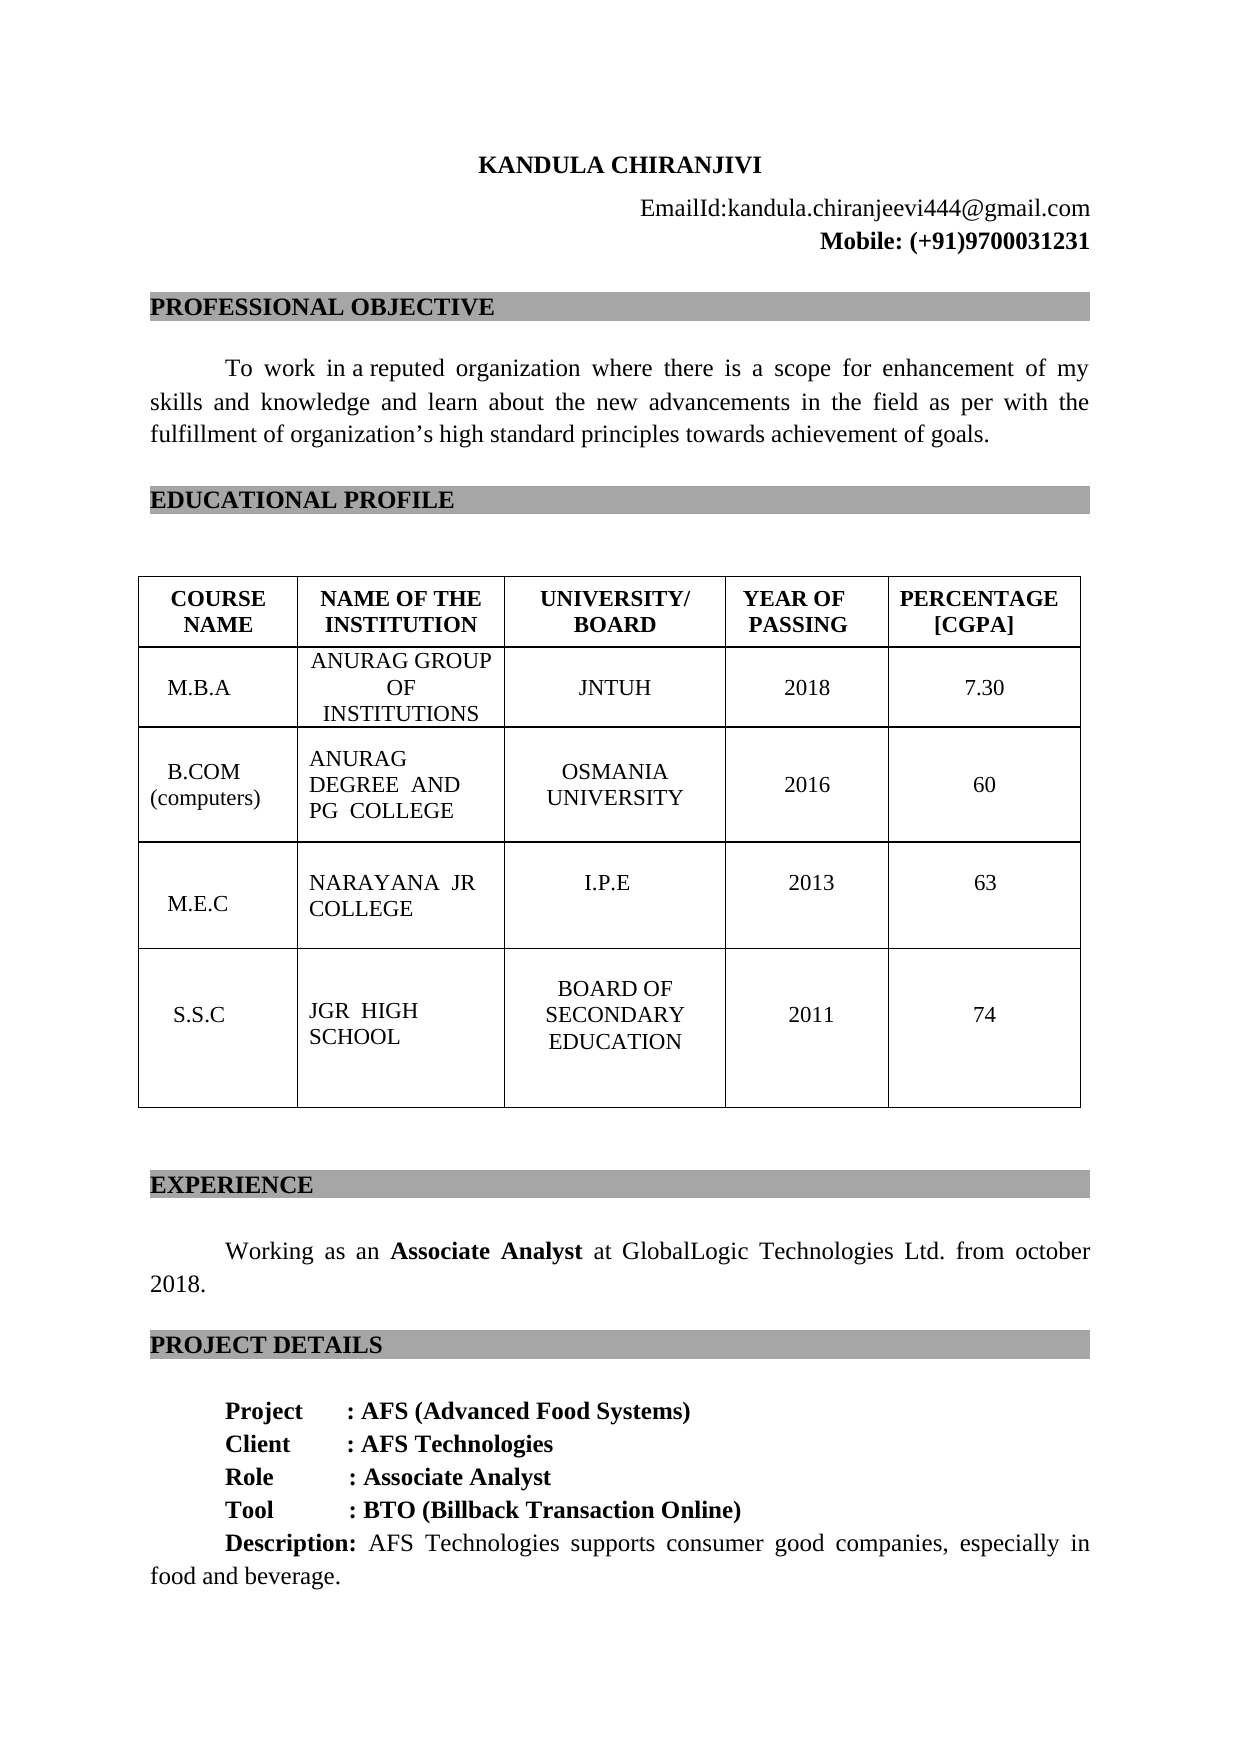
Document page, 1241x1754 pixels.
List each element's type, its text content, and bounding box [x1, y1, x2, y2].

table_cell JGR HIGH SCHOOL [298, 949, 504, 1107]
table_cell NARAYANA JR COLLEGE [298, 843, 504, 948]
table_cell S.S.C [139, 949, 297, 1107]
table_cell B.COM (computers) [139, 728, 297, 841]
text Project : AFS (Advanced Food Systems) [150, 1396, 1090, 1425]
text EXPERIENCE [150, 1170, 1090, 1198]
text KANDULA CHIRANJIVI [150, 150, 1090, 179]
table_cell 2011 [726, 949, 888, 1107]
table_cell OSMANIA UNIVERSITY [505, 728, 725, 841]
table_cell JNTUH [505, 648, 725, 726]
text Role : Associate Analyst [150, 1462, 1090, 1491]
table_cell M.B.A [139, 648, 297, 726]
table_cell 2018 [726, 648, 888, 726]
table_header COURSE NAME [139, 577, 297, 646]
text PROJECT DETAILS [150, 1330, 1090, 1359]
text Mobile: (+91)9700031231 [150, 226, 1090, 255]
table_cell ANURAG DEGREE AND PG COLLEGE [298, 728, 504, 841]
table_cell 63 [889, 843, 1080, 948]
table_cell 2013 [726, 843, 888, 948]
table_cell 60 [889, 728, 1080, 841]
table_header PERCENTAGE [CGPA] [889, 577, 1080, 646]
table_header YEAR OF PASSING [726, 577, 888, 646]
table_cell I.P.E [505, 843, 725, 948]
text Tool : BTO (Billback Transaction Online) [150, 1495, 1090, 1524]
text Working as an Associate Analyst at GlobalLogic Technologies Ltd. from october 2018. [150, 1236, 1090, 1298]
text To work in a reputed organization where there is a scope for enhancement of my skills and knowledge and learn about the new advancements in the field as per with the fulfillment of organization’s high standard principles towards achievement of goals. [150, 353, 1090, 448]
table_cell 2016 [726, 728, 888, 841]
text Client : AFS Technologies [150, 1429, 1090, 1458]
table_cell M.E.C [139, 843, 297, 948]
table_cell 74 [889, 949, 1080, 1107]
text Description: AFS Technologies supports consumer good companies, especially in food and beverage. [150, 1528, 1090, 1590]
text PROFESSIONAL OBJECTIVE [150, 292, 1090, 321]
table_header NAME OF THE INSTITUTION [298, 577, 504, 646]
table_header UNIVERSITY/BOARD [505, 577, 725, 646]
table_cell 7.30 [889, 648, 1080, 726]
text EmailId:kandula.chiranjeevi444@gmail.com [150, 193, 1090, 222]
table_cell BOARD OF SECONDARY EDUCATION [505, 949, 725, 1107]
table_cell ANURAG GROUP OF INSTITUTIONS [298, 648, 504, 726]
text EDUCATIONAL PROFILE [150, 486, 1090, 514]
